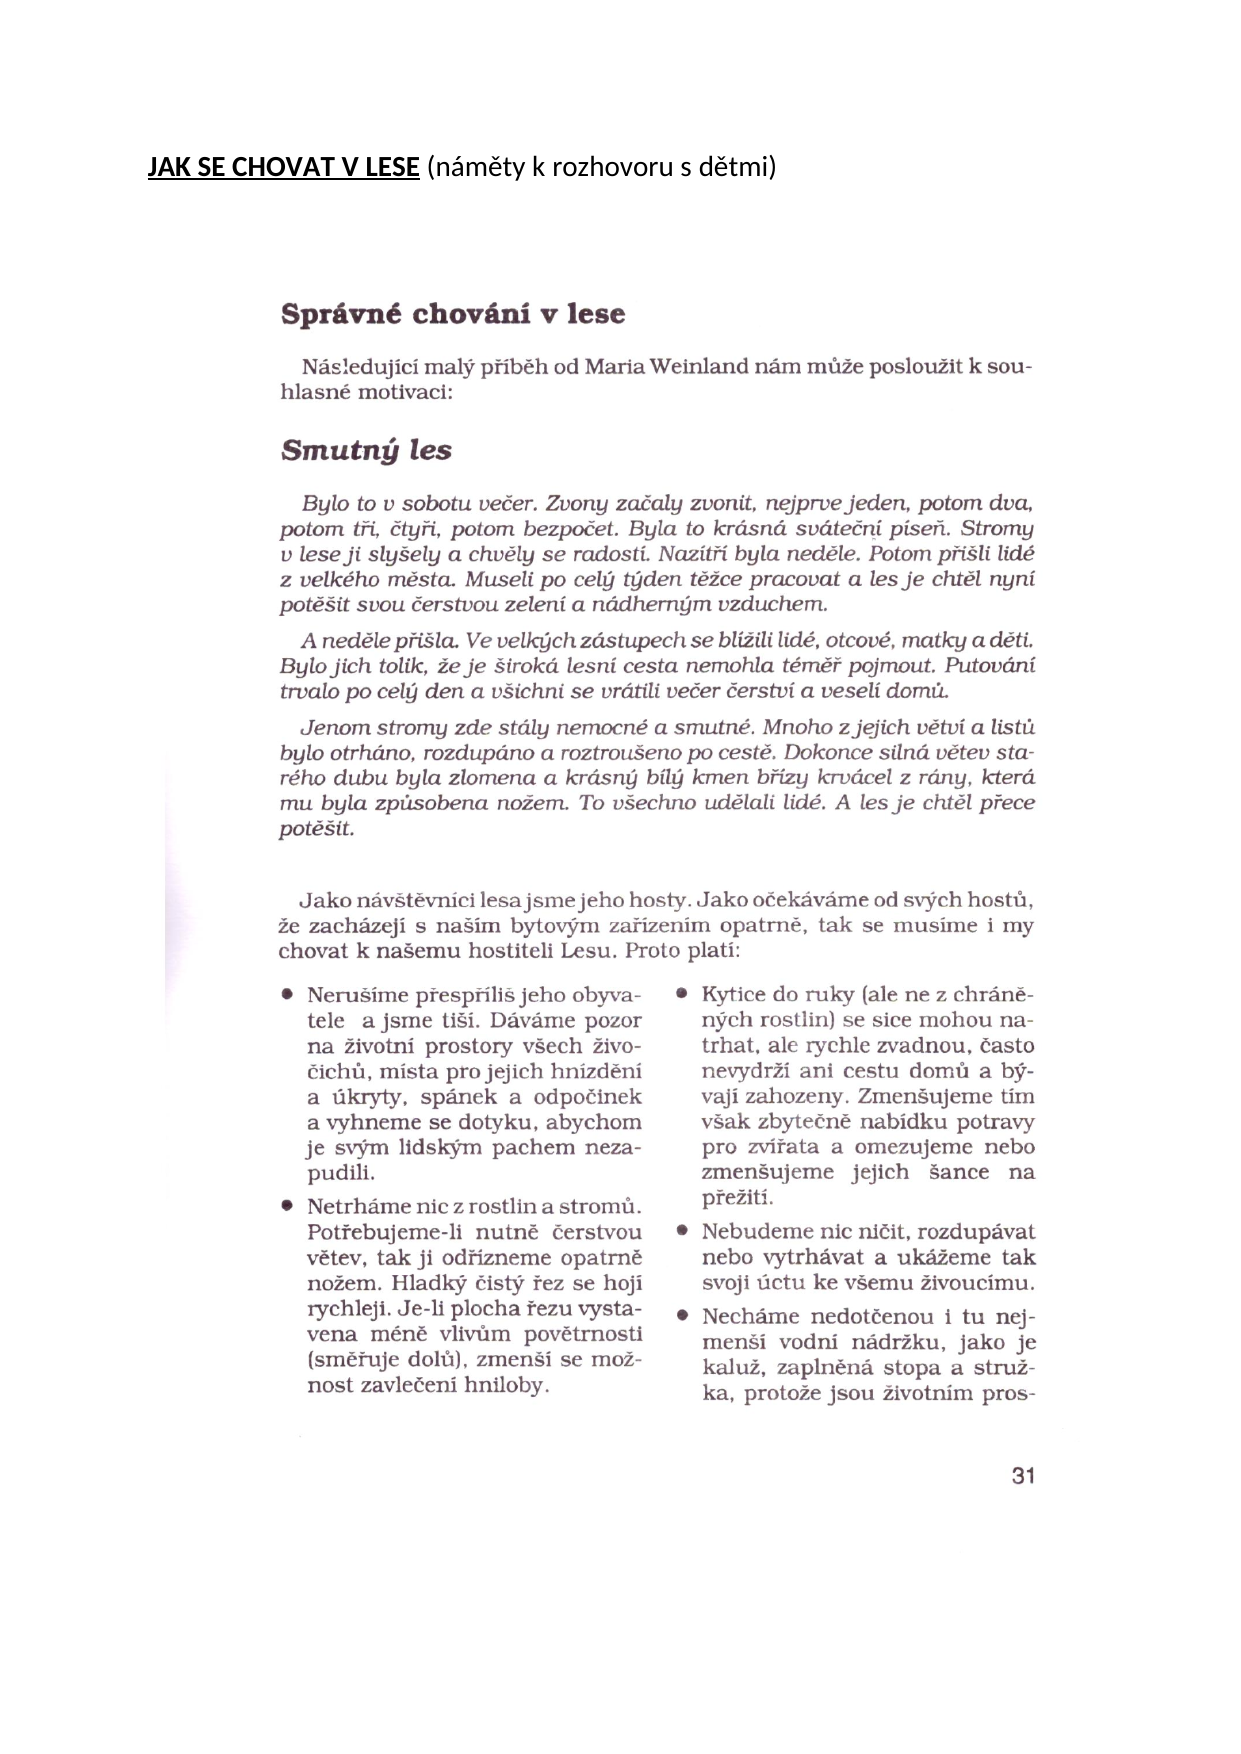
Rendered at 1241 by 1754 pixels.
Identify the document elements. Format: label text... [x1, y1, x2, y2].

text JAK SE CHOVAT V LESE (náměty k rozhovoru s dětmi) [148, 148, 1093, 183]
picture [153, 210, 1116, 1578]
